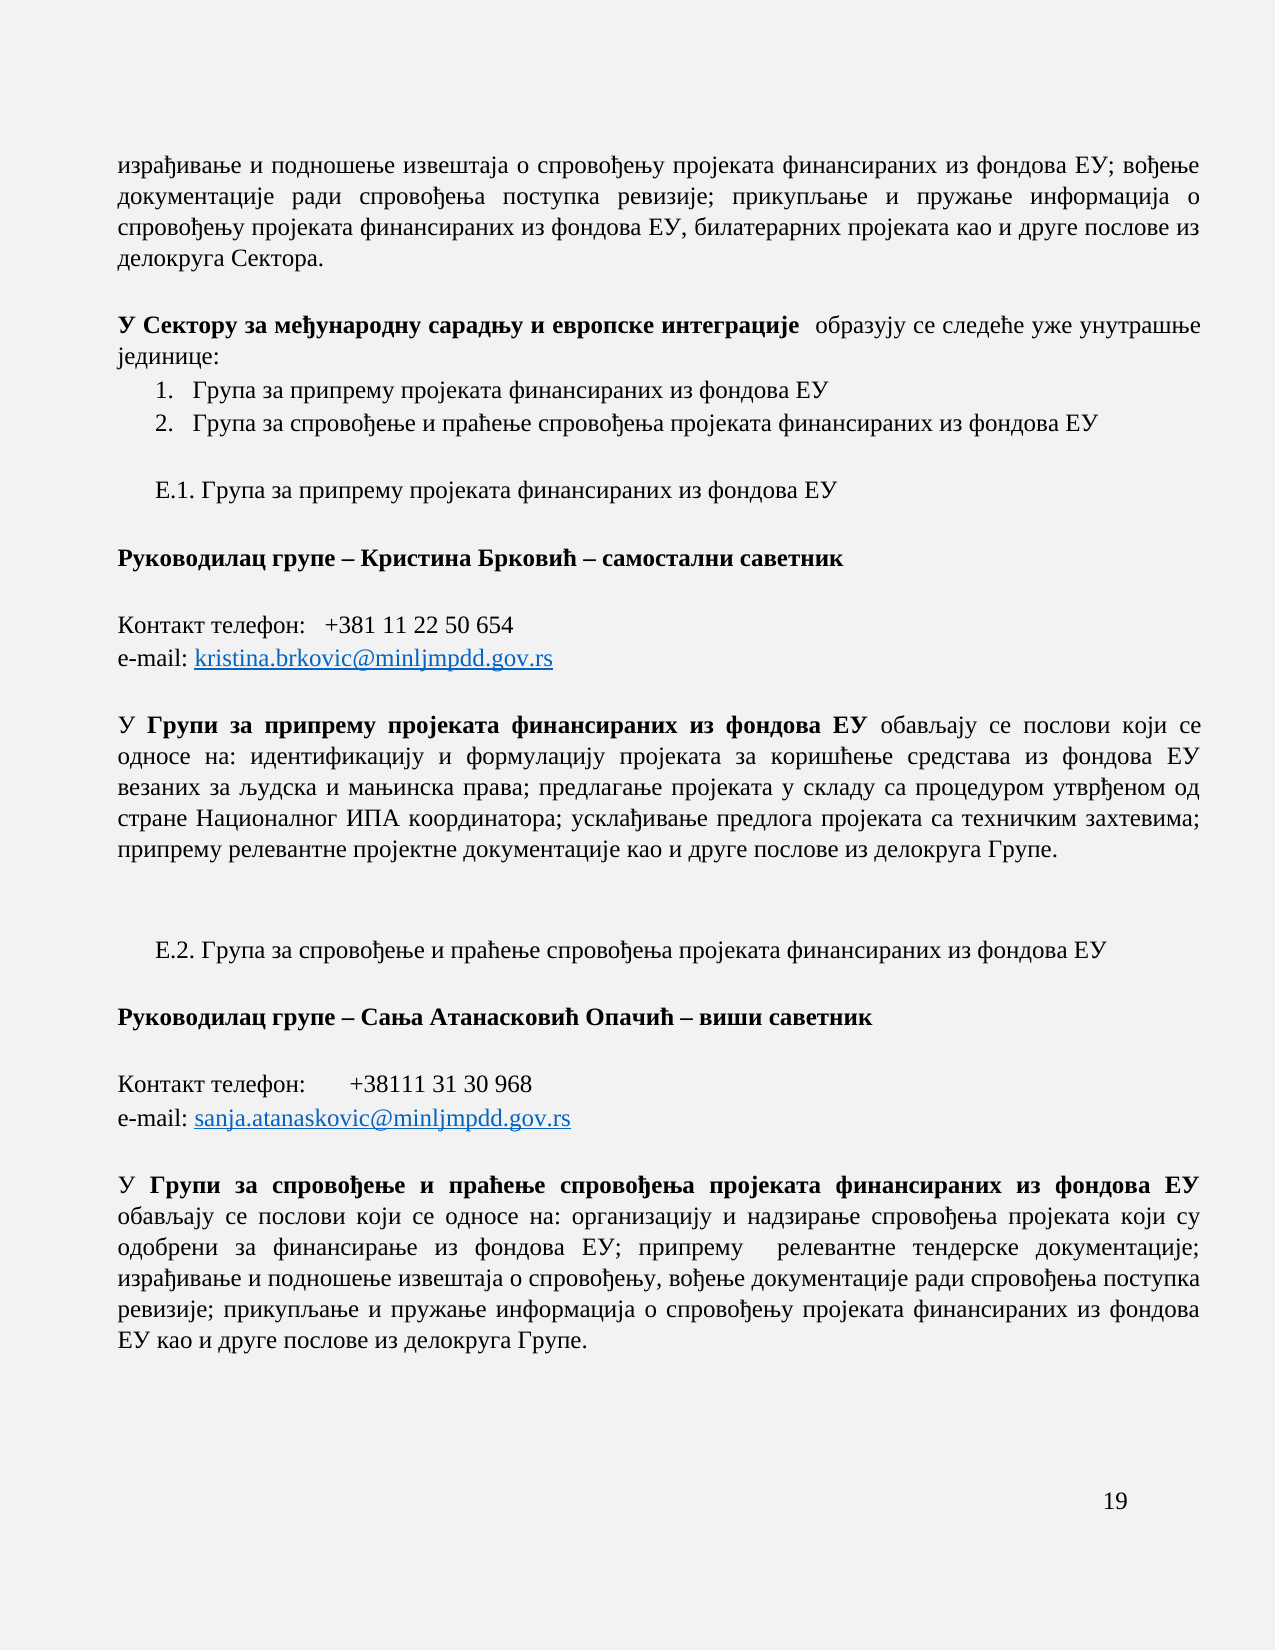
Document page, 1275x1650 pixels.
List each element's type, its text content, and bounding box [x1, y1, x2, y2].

list Група за спровођење и праћење спровођења пројеката финансираних из фондова ЕУ [155, 408, 1201, 437]
text Руководилац групе – Сања Атанасковић Опачић – виши саветник [117, 1002, 1201, 1031]
text Контакт телефон: +38111 31 30 968 [117, 1069, 1201, 1098]
text Руководилац групе – Кристина Брковић – самостални саветник [117, 543, 1201, 571]
text У Групи за спровођење и праћење спровођења пројеката финансираних из фондова ЕУ обављају се послови који се односе на: организацију и надзирање спровођења пројеката који су одобрени за финансирање из фондова ЕУ; припрему релевантне тендерске документације; израђивање и подношење извештаја о спровођењу, вођење документације ради спровођења поступка ревизије; прикупљање и пружање информација о спровођењу пројеката финансираних из фондова ЕУ као и друге послове из делокруга Групе. [117, 1170, 1201, 1354]
list Група за припрему пројекaта финансираних из фондова ЕУ [155, 375, 1201, 404]
text e-mail: sanja.atanaskovic@minljmpdd.gov.rs [117, 1103, 1201, 1132]
text У Сектору за међународну сарадњу и европске интеграције образују се следеће уже унутрашње јединице: [117, 310, 1201, 370]
text У Групи за припрему пројекaта финансираних из фондова ЕУ обављају се послови који се односе на: идентификацију и формулацију пројеката за коришћење средстава из фондова ЕУ везаних за људска и мањинска права; предлагање пројеката у складу са процедуром утврђеном од стране Националног ИПА координатора; усклађивање предлога пројеката са техничким захтевима; припрему релевантне пројектне документације као и друге послове из делокруга Групе. [117, 710, 1201, 863]
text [117, 150, 1201, 272]
text Е.1. Група за припрему пројекaта финансираних из фондова ЕУ [117, 476, 1201, 504]
text Контакт телефон: +381 11 22 50 654 [117, 610, 1201, 638]
text e-mail: kristina.brkovic@minljmpdd.gov.rs [117, 643, 1201, 672]
text Е.2. Група за спровођење и праћење спровођења пројеката финансираних из фондова ЕУ [117, 935, 1201, 964]
